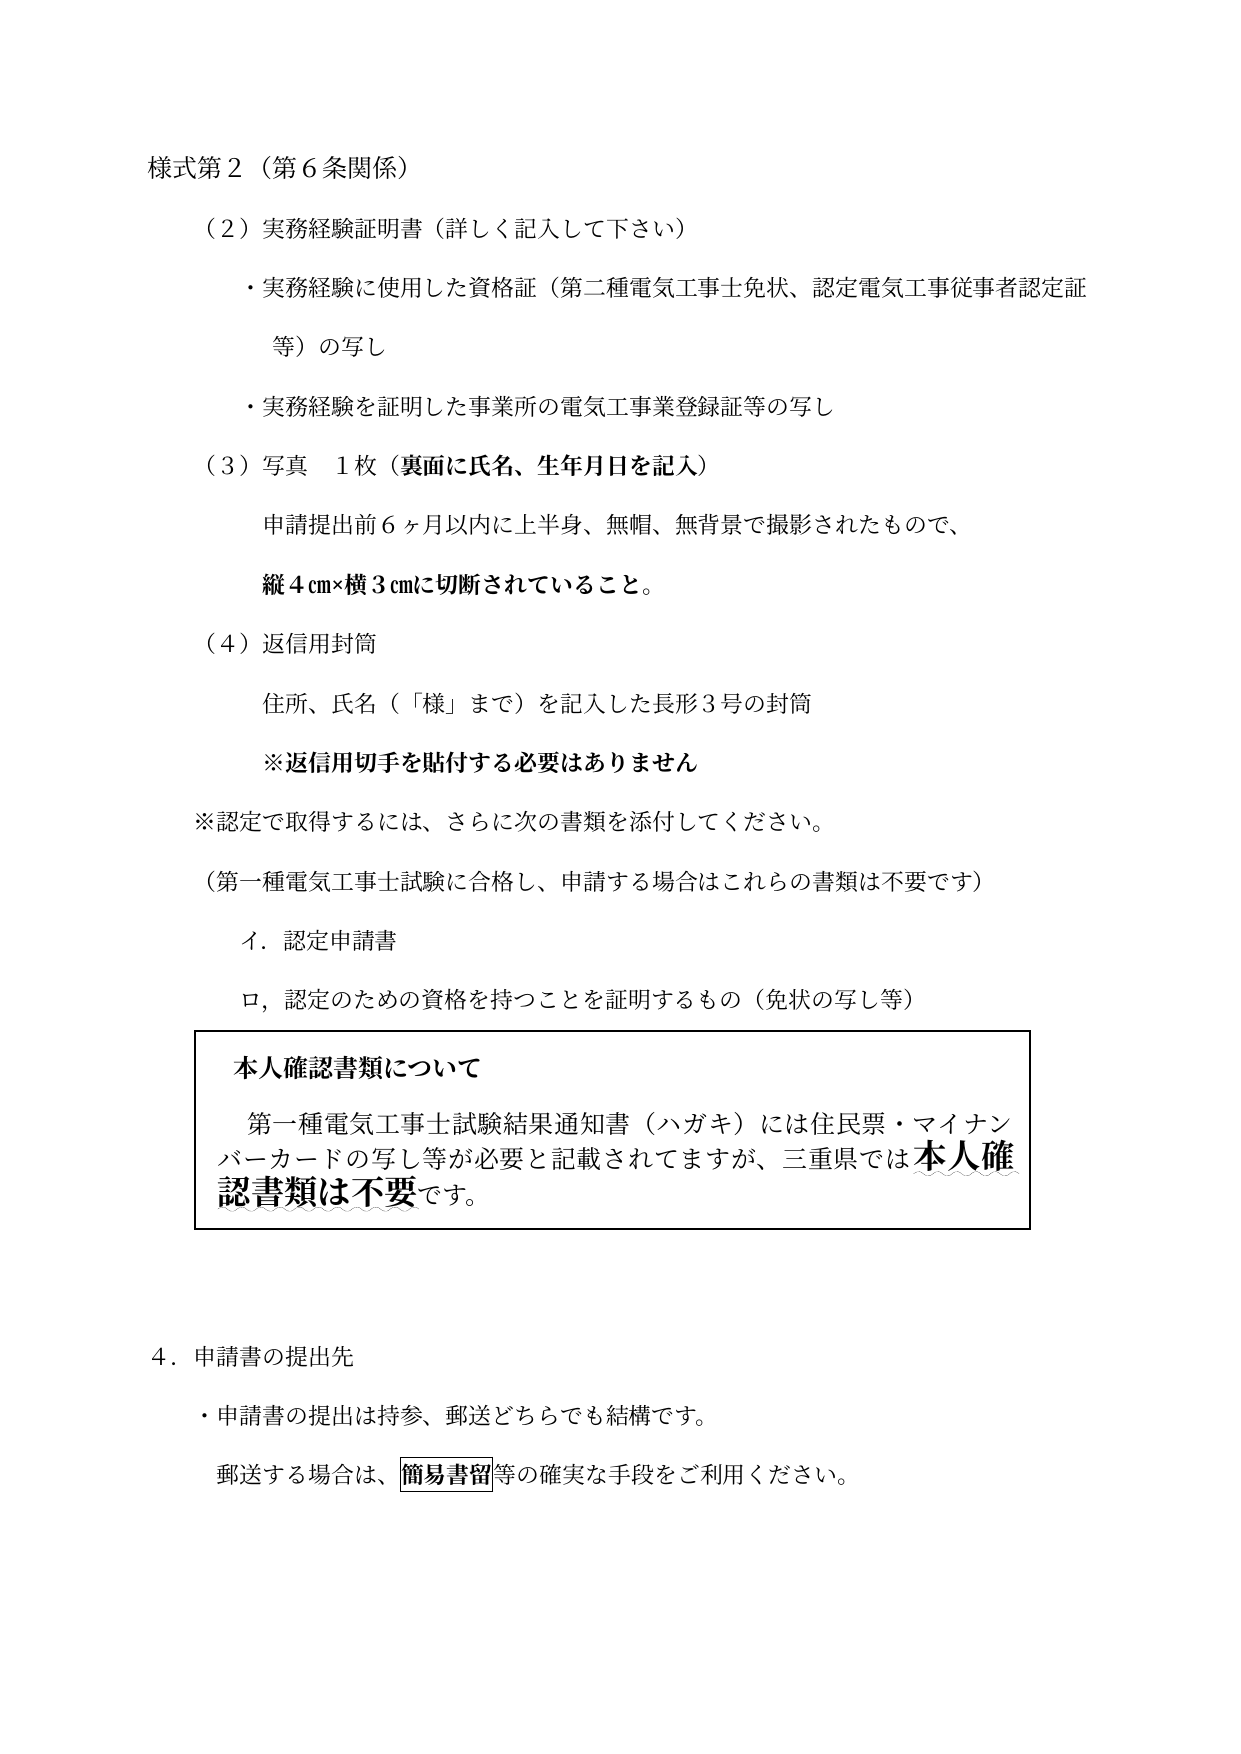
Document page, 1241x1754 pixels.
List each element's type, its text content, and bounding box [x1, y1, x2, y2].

text ※認定で取得するには、さらに次の書類を添付してください。 [148, 791, 1092, 851]
text ・申請書の提出は持参、郵送どちらでも結構です。 [148, 1385, 1092, 1444]
text （第一種電気工事士試験に合格し、申請する場合はこれらの書類は不要です） [148, 851, 1092, 910]
text （２）実務経験証明書（詳しく記入して下さい） [148, 197, 1092, 257]
text ※返信用切手を貼付する必要はありません [148, 732, 1092, 791]
text （４）返信用封筒 [148, 613, 1092, 672]
text イ．認定申請書 [148, 910, 1092, 969]
text 郵送する場合は、簡易書留等の確実な手段をご利用ください。 [148, 1444, 1092, 1504]
text ４．申請書の提出先 [148, 1326, 1092, 1385]
text 住所、氏名（「様」まで）を記入した長形３号の封筒 [148, 672, 1092, 732]
text （３）写真 １枚（裏面に氏名、生年月日を記入） [148, 435, 1092, 494]
text 縦４㎝×横３㎝に切断されていること。 [148, 554, 1092, 613]
text ・実務経験に使用した資格証（第二種電気工事士免状、認定電気工事従事者認定証等）の写し [148, 257, 1092, 376]
text 申請提出前６ヶ月以内に上半身、無帽、無背景で撮影されたもので、 [148, 494, 1092, 554]
text ・実務経験を証明した事業所の電気工事業登録証等の写し [148, 376, 1092, 435]
text ロ，認定のための資格を持つことを証明するもの（免状の写し等） [148, 969, 1092, 1029]
